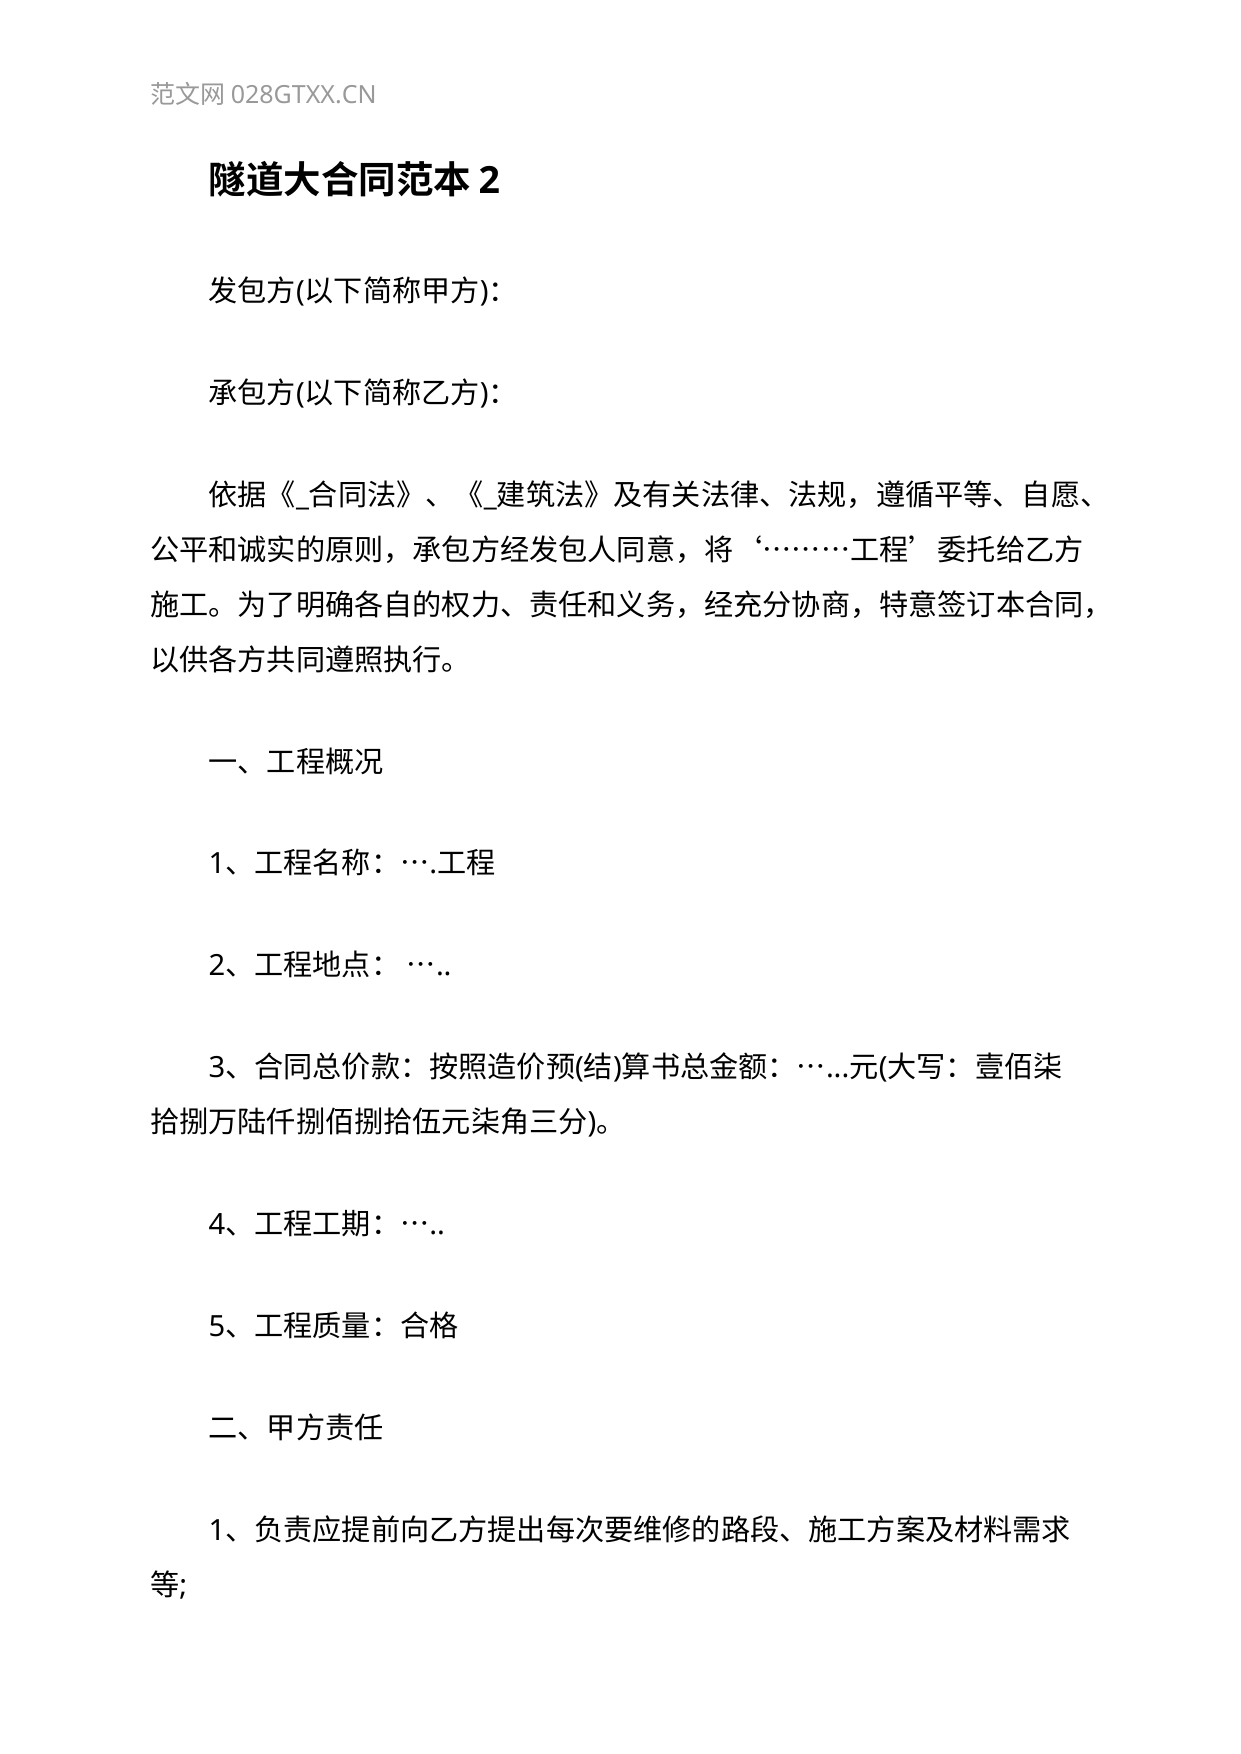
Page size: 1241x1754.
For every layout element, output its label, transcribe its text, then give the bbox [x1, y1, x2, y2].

text 5、工程质量：合格 [150, 1303, 1090, 1345]
text 一、工程概况 [150, 738, 1090, 780]
text 依据《_合同法》、《_建筑法》及有关法律、法规，遵循平等、自愿、公平和诚实的原则，承包方经发包人同意，将‘………工程’委托给乙方施工。为了明确各自的权力、责任和义务，经充分协商，特意签订本合同，以供各方共同遵照执行。 [150, 472, 1090, 679]
text 4、工程工期：….. [150, 1201, 1090, 1243]
text 承包方(以下简称乙方)： [150, 369, 1090, 412]
text 1、负责应提前向乙方提出每次要维修的路段、施工方案及材料需求等; [150, 1507, 1090, 1604]
text 3、合同总价款：按照造价预(结)算书总金额：…...元(大写：壹佰柒拾捌万陆仟捌佰捌拾伍元柒角三分)。 [150, 1044, 1090, 1141]
text 发包方(以下简称甲方)： [150, 268, 1090, 310]
text 2、工程地点： ….. [150, 942, 1090, 984]
text 隧道大合同范本2 [150, 150, 1090, 204]
text 二、甲方责任 [150, 1405, 1090, 1447]
text 1、工程名称：….工程 [150, 840, 1090, 882]
